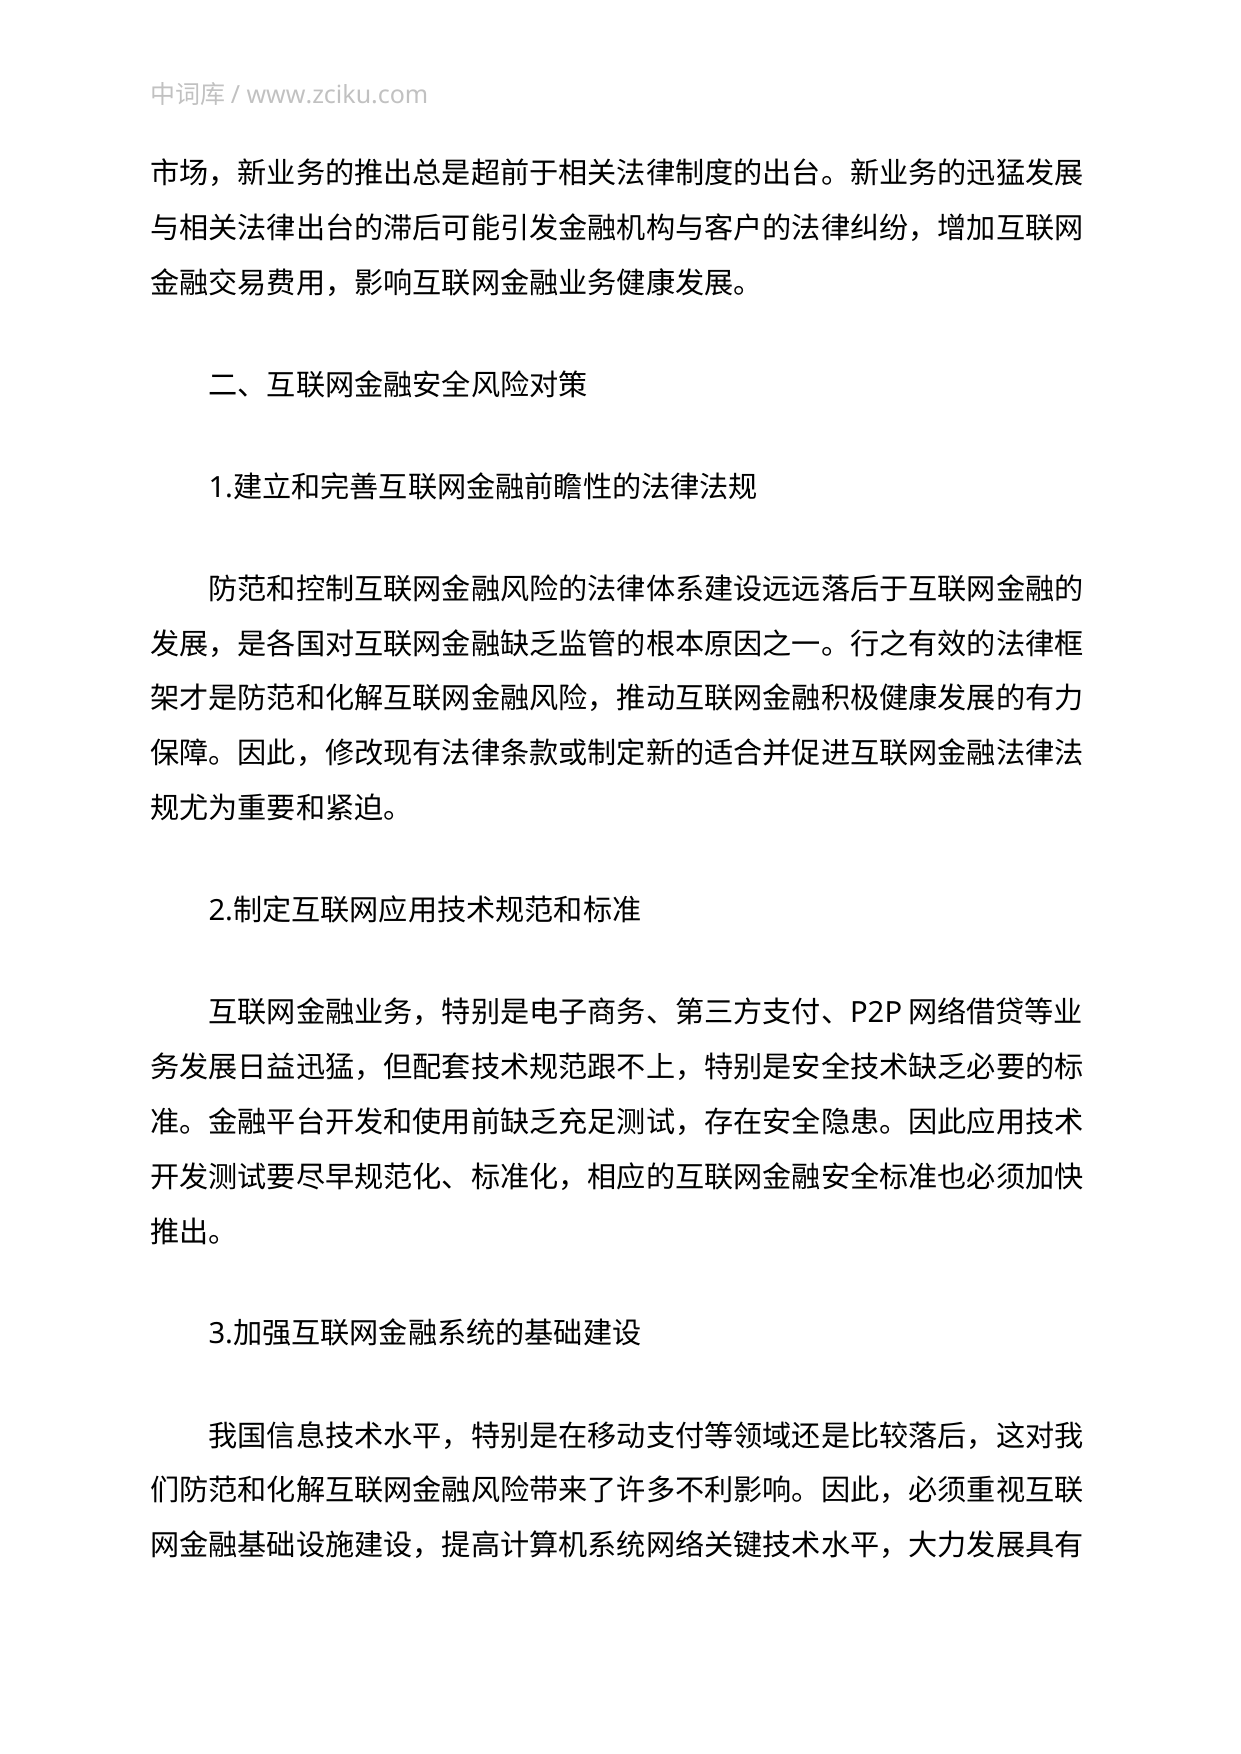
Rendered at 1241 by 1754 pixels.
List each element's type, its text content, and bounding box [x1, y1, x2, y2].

text 防范和控制互联网金融风险的法律体系建设远远落后于互联网金融的发展，是各国对互联网金融缺乏监管的根本原因之一。行之有效的法律框架才是防范和化解互联网金融风险，推动互联网金融积极健康发展的有力保障。因此，修改现有法律条款或制定新的适合并促进互联网金融法律法规尤为重要和紧迫。 [150, 565, 1090, 827]
text 二、互联网金融安全风险对策 [150, 362, 1090, 404]
text 互联网金融业务，特别是电子商务、第三方支付、P2P网络借贷等业务发展日益迅猛，但配套技术规范跟不上，特别是安全技术缺乏必要的标准。金融平台开发和使用前缺乏充足测试，存在安全隐患。因此应用技术开发测试要尽早规范化、标准化，相应的互联网金融安全标准也必须加快推出。 [150, 989, 1090, 1251]
text 1.建立和完善互联网金融前瞻性的法律法规 [150, 463, 1090, 506]
text 2.制定互联网应用技术规范和标准 [150, 887, 1090, 929]
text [150, 150, 1090, 302]
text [150, 1412, 1090, 1564]
text 3.加强互联网金融系统的基础建设 [150, 1310, 1090, 1352]
